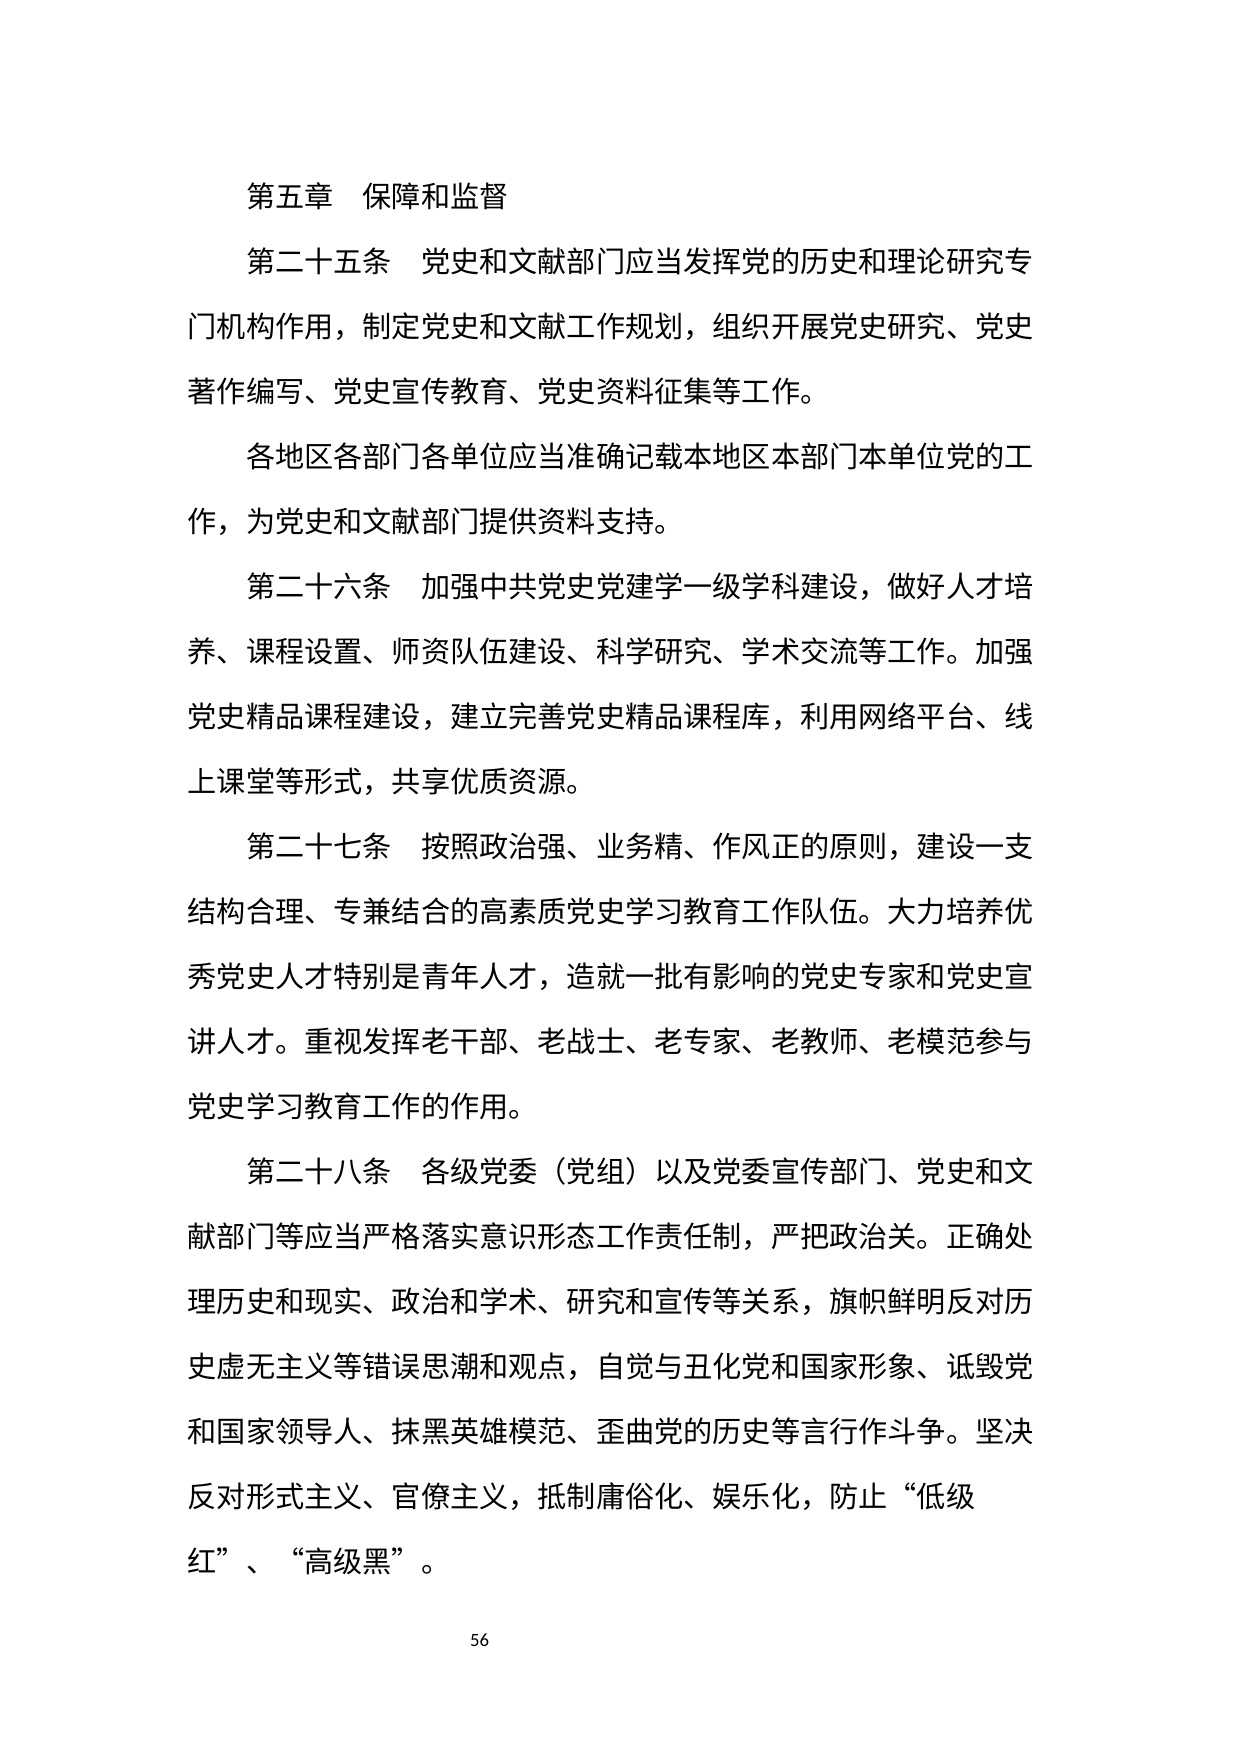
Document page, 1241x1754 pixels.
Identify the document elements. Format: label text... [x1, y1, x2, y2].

text 第二十六条 加强中共党史党建学一级学科建设，做好人才培养、课程设置、师资队伍建设、科学研究、学术交流等工作。加强党史精品课程建设，建立完善党史精品课程库，利用网络平台、线上课堂等形式，共享优质资源。 [187, 552, 1053, 812]
text 第二十五条 党史和文献部门应当发挥党的历史和理论研究专门机构作用，制定党史和文献工作规划，组织开展党史研究、党史著作编写、党史宣传教育、党史资料征集等工作。 [187, 227, 1053, 422]
text 第二十七条 按照政治强、业务精、作风正的原则，建设一支结构合理、专兼结合的高素质党史学习教育工作队伍。大力培养优秀党史人才特别是青年人才，造就一批有影响的党史专家和党史宣讲人才。重视发挥老干部、老战士、老专家、老教师、老模范参与党史学习教育工作的作用。 [187, 812, 1053, 1137]
text 各地区各部门各单位应当准确记载本地区本部门本单位党的工作，为党史和文献部门提供资料支持。 [187, 422, 1053, 552]
text 第二十八条 各级党委（党组）以及党委宣传部门、党史和文献部门等应当严格落实意识形态工作责任制，严把政治关。正确处理历史和现实、政治和学术、研究和宣传等关系，旗帜鲜明反对历史虚无主义等错误思潮和观点，自觉与丑化党和国家形象、诋毁党和国家领导人、抹黑英雄模范、歪曲党的历史等言行作斗争。坚决反对形式主义、官僚主义，抵制庸俗化、娱乐化，防止“低级红”、“高级黑”。 [187, 1137, 1053, 1592]
text 第五章 保障和监督 [187, 162, 1053, 227]
